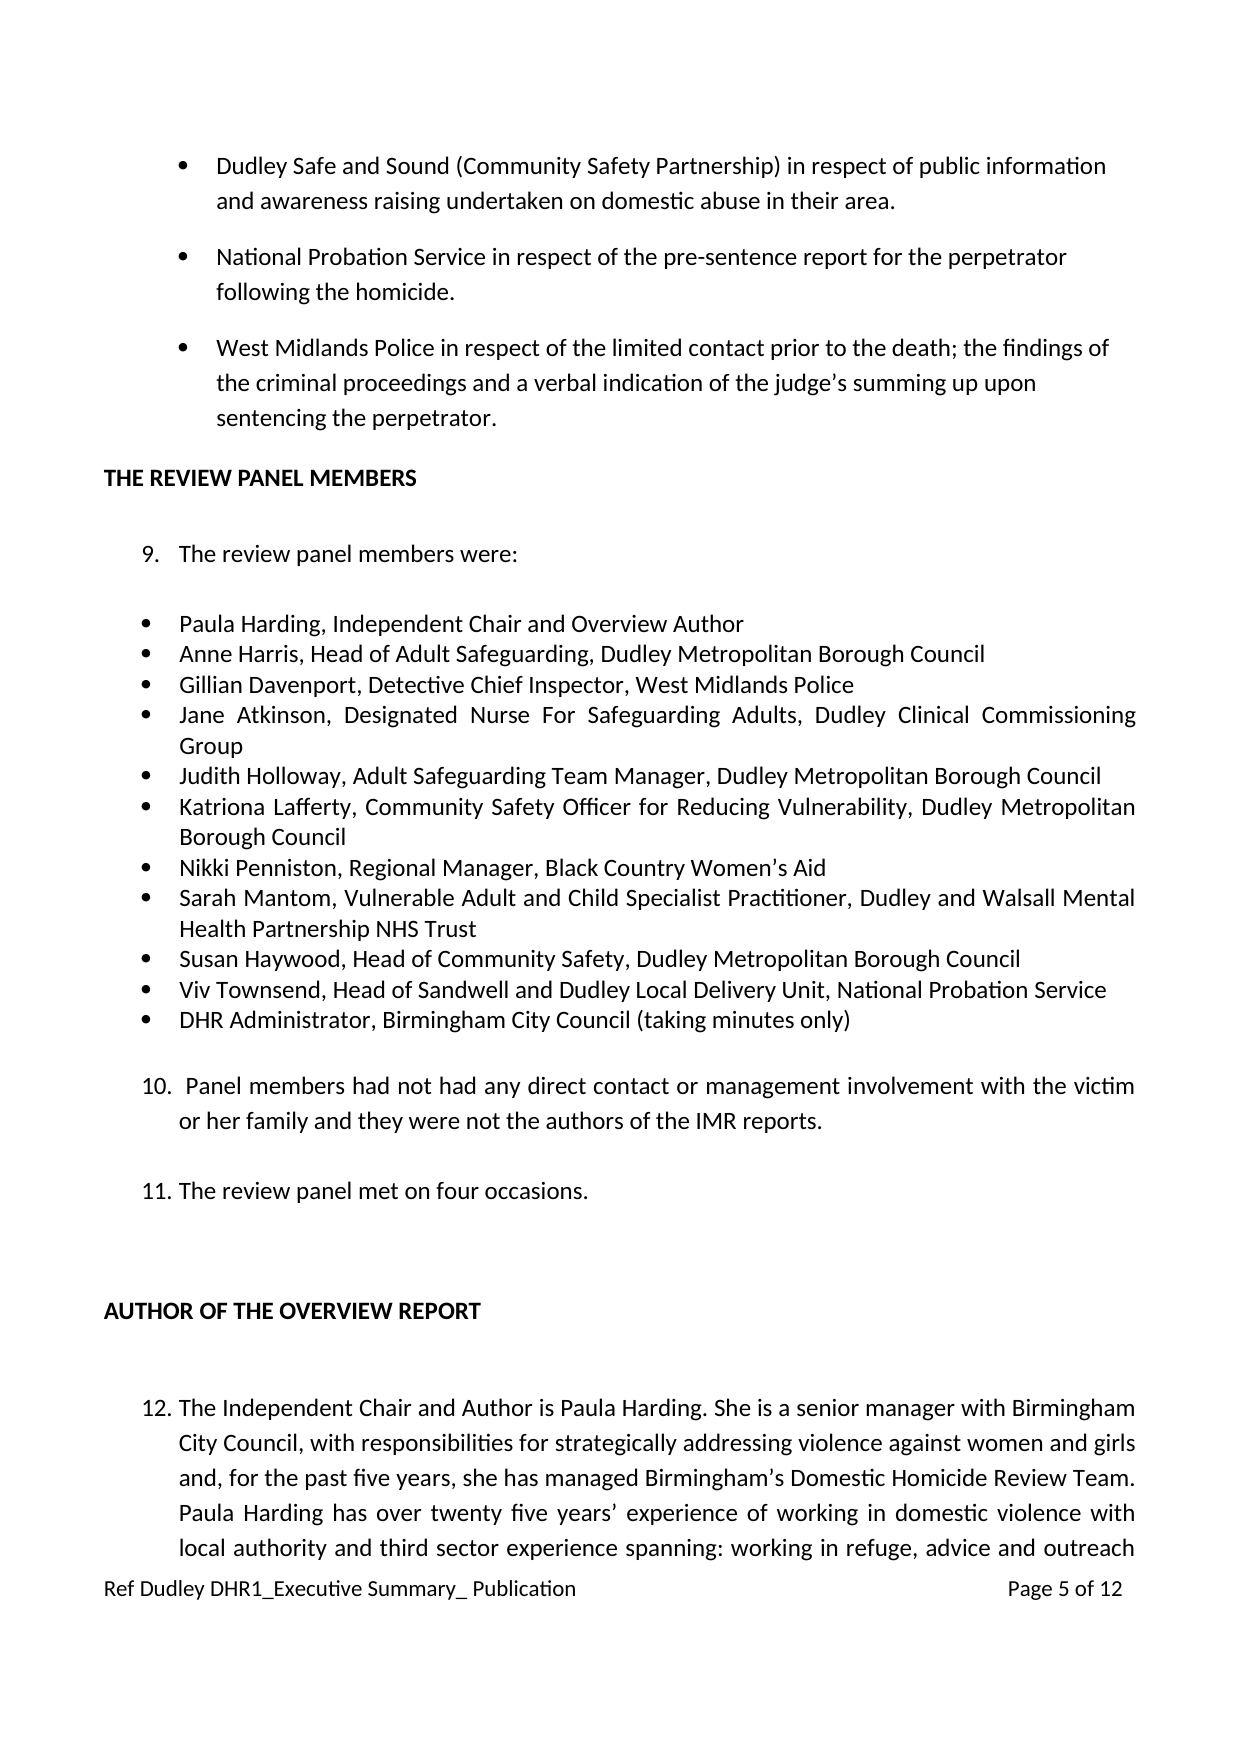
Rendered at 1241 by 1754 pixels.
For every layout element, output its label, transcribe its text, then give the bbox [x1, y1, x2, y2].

list Gillian Davenport, Detective Chief Inspector, West Midlands Police [142, 669, 1137, 699]
list Judith Holloway, Adult Safeguarding Team Manager, Dudley Metropolitan Borough Council [142, 761, 1137, 791]
list Sarah Mantom, Vulnerable Adult and Child Specialist Practitioner, Dudley and Walsall Mental Health Partnership NHS Trust [142, 883, 1137, 944]
list The review panel members were: [141, 538, 1137, 568]
subtitle AUTHOR OF THE OVERVIEW REPORT [103, 1295, 1137, 1326]
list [141, 1392, 1137, 1563]
list The review panel met on four occasions. [141, 1175, 1137, 1206]
list DHR Administrator, Birmingham City Council (taking minutes only) [142, 1005, 1137, 1035]
list Dudley Safe and Sound (Community Safety Partnership) in respect of public information and awareness raising undertaken on domestic abuse in their area. [178, 150, 1142, 216]
list Nikki Penniston, Regional Manager, Black Country Women’s Aid [142, 852, 1137, 883]
list Jane Atkinson, Designated Nurse For Safeguarding Adults, Dudley Clinical Commissioning Group [142, 699, 1137, 761]
list Katriona Lafferty, Community Safety Officer for Reducing Vulnerability, Dudley Metropolitan Borough Council [142, 791, 1137, 852]
list Anne Harris, Head of Adult Safeguarding, Dudley Metropolitan Borough Council [142, 638, 1137, 669]
list West Midlands Police in respect of the limited contact prior to the death; the findings of the criminal proceedings and a verbal indication of the judge’s summing up upon sentencing the perpetrator. [178, 332, 1142, 432]
list Viv Townsend, Head of Sandwell and Dudley Local Delivery Unit, National Probation Service [142, 974, 1137, 1005]
list Panel members had not had any direct contact or management involvement with the victim or her family and they were not the authors of the IMR reports. [141, 1070, 1137, 1136]
list Paula Harding, Independent Chair and Overview Author [142, 608, 1137, 638]
list Susan Haywood, Head of Community Safety, Dudley Metropolitan Borough Council [142, 944, 1137, 974]
subtitle THE REVIEW PANEL MEMBERS [103, 462, 1137, 492]
list National Probation Service in respect of the pre-sentence report for the perpetrator following the homicide. [178, 241, 1142, 306]
